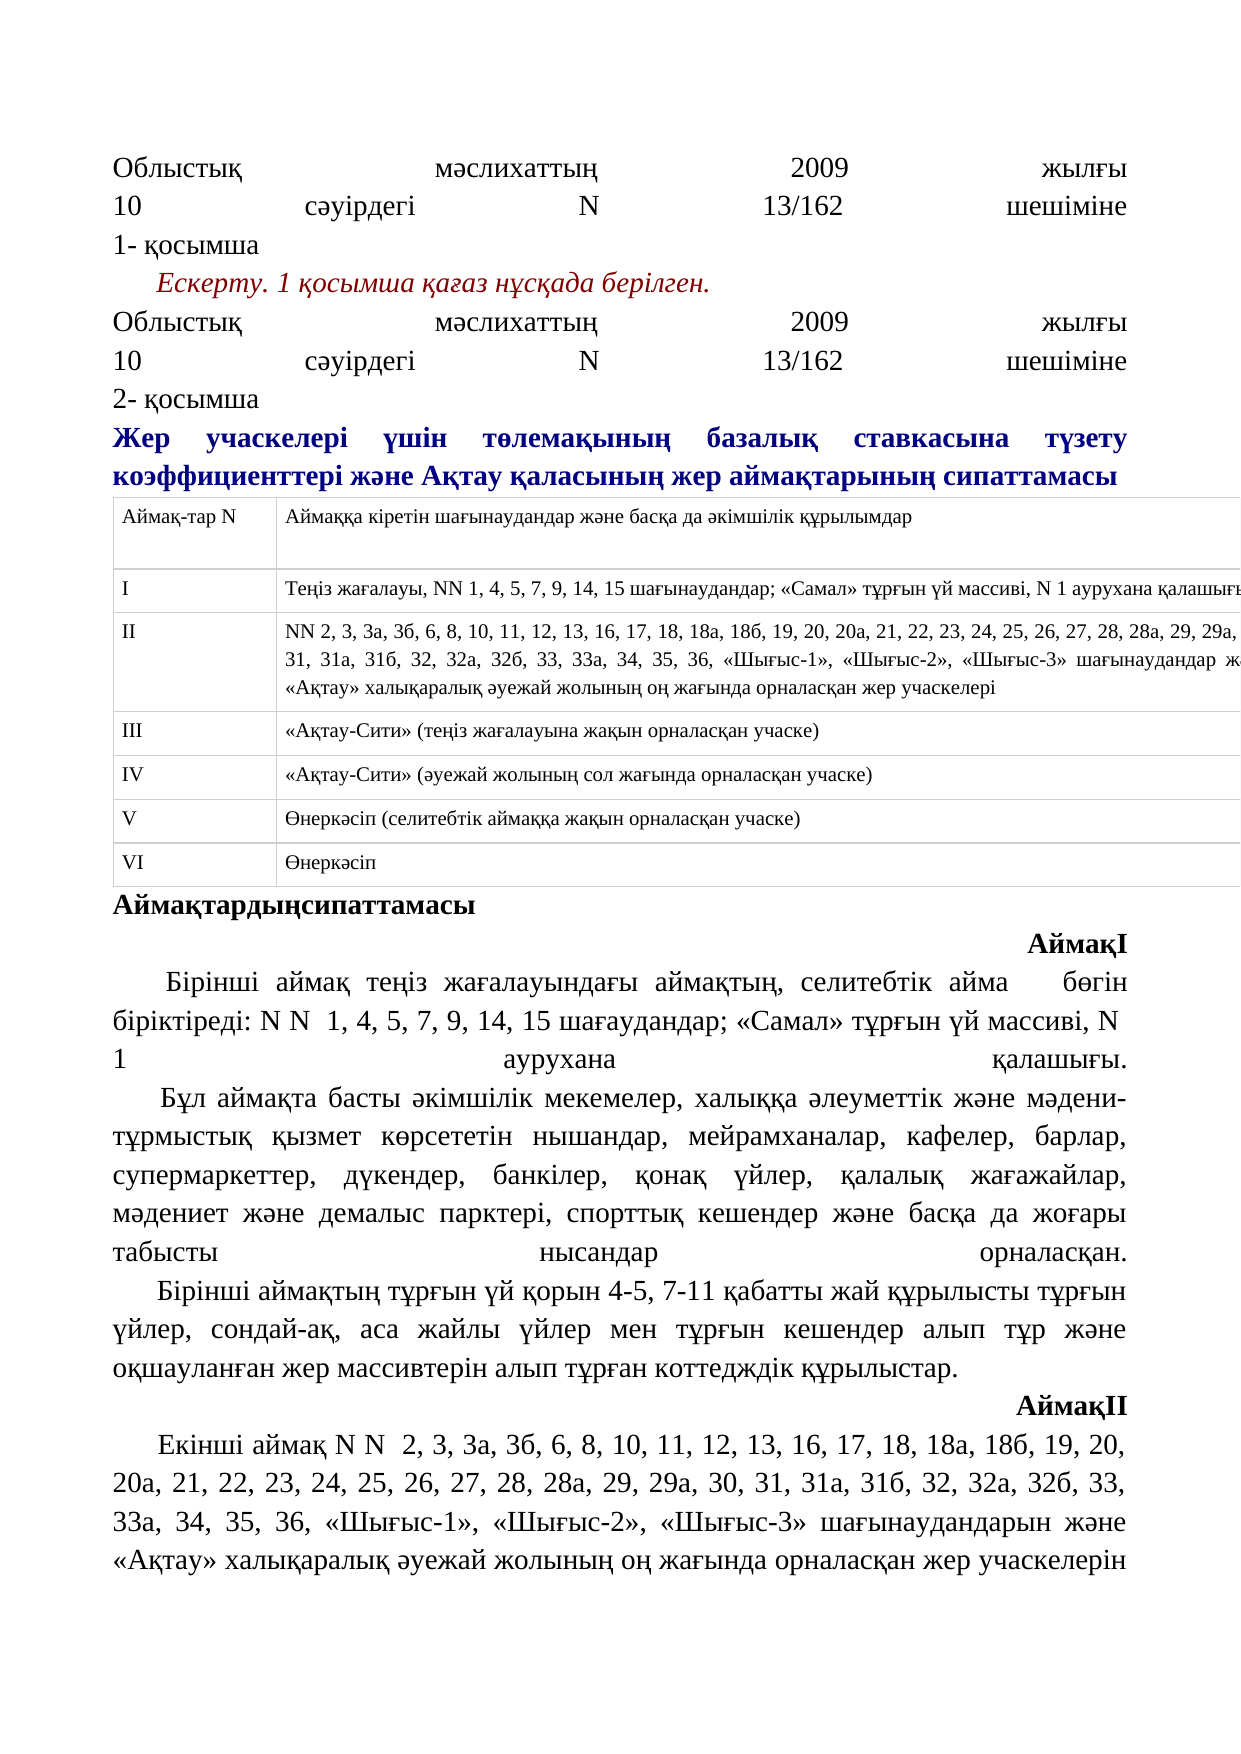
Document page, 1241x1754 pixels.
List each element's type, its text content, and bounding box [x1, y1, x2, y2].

table_cell IV [114, 756, 276, 798]
table_cell «Ақтау-Сити» (теңіз жағалауына жақын орналасқан учаске) [277, 712, 1240, 755]
table_cell VI [114, 844, 276, 886]
text Ескерту. 1 қосымша қағаз нұсқада берілген. [112, 266, 1128, 299]
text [112, 1388, 1128, 1576]
text Облыстық мәслихаттың 2009 жылғы 10 сәуірдегі N 13/162 шешіміне 2- қосымша [112, 304, 1128, 415]
text Жер учаскелері үшін төлемақының базалық ставкасына түзету коэффициенттері және Ақтау қаласының жер аймақтарының сипаттамасы [112, 420, 1128, 492]
table_cell V [114, 800, 276, 842]
table_cell III [114, 712, 276, 755]
table_cell II [114, 613, 276, 711]
table_cell «Ақтау-Сити» (әуежай жолының сол жағында орналасқан учаске) [277, 756, 1240, 798]
table_header Аймаққа кіретін шағынаудандар және басқа да әкімшілік құрылымдар [277, 498, 1240, 568]
table_cell I [114, 570, 276, 612]
table_cell Өнеркәсіп (селитебтік аймаққа жақын орналасқан учаске) [277, 800, 1240, 842]
text Айма қ I Бірінші аймақ теңіз жағалауындағы аймақтың, селитебтік айма бөгін біріктіреді: N N 1, 4, 5, 7, 9, 14, 15 шағаудандар; «Самал» тұрғын үй массиві, N 1 аурухана қалашығы. Бұл аймақта басты әкімшілік мекемелер, халыққа әлеуметтік және мәдени-тұрмыстық қызмет көрсететін нышандар, мейрамханалар, кафелер, барлар, супермаркеттер, дүкендер, банкілер, қонақ үйлер, қалалық жағажайлар, мәдениет және демалыс парктері, спорттық кешендер және басқа да жоғары табысты нысандар орналасқан. Бірінші аймақтың тұрғын үй қорын 4-5, 7-11 қабатты жай құрылысты тұрғын үйлер, сондай-ақ, аса жайлы үйлер мен тұрғын кешендер алып тұр және оқшауланған жер массивтерін алып тұрған коттедждік құрылыстар. [112, 926, 1128, 1383]
table_cell Теңіз жағалауы, NN 1, 4, 5, 7, 9, 14, 15 шағынаудандар; «Самал» тұрғын үй массиві, N 1 аурухана қалашығы [277, 570, 1240, 612]
text Айма қ тарды ң сипаттамасы [112, 887, 1128, 921]
table_cell NN 2, 3, 3а, 3б, 6, 8, 10, 11, 12, 13, 16, 17, 18, 18а, 18б, 19, 20, 20а, 21, 22, 23, 24, 25, 26, 27, 28, 28а, 29, 29а, 30, 31, 31а, 31б, 32, 32а, 32б, 33, 33а, 34, 35, 36, «Шығыс-1», «Шығыс-2», «Шығыс-3» шағынаудандар және «Ақтау» халықаралық әуежай жолының оң жағында орналасқан жер учаскелері [277, 613, 1240, 711]
text Облыстық мәслихаттың 2009 жылғы 10 сәуірдегі N 13/162 шешіміне 1- қосымша [112, 150, 1128, 261]
table_header Аймақ-тар N [114, 498, 276, 568]
table_cell Өнеркәсіп [277, 844, 1240, 886]
